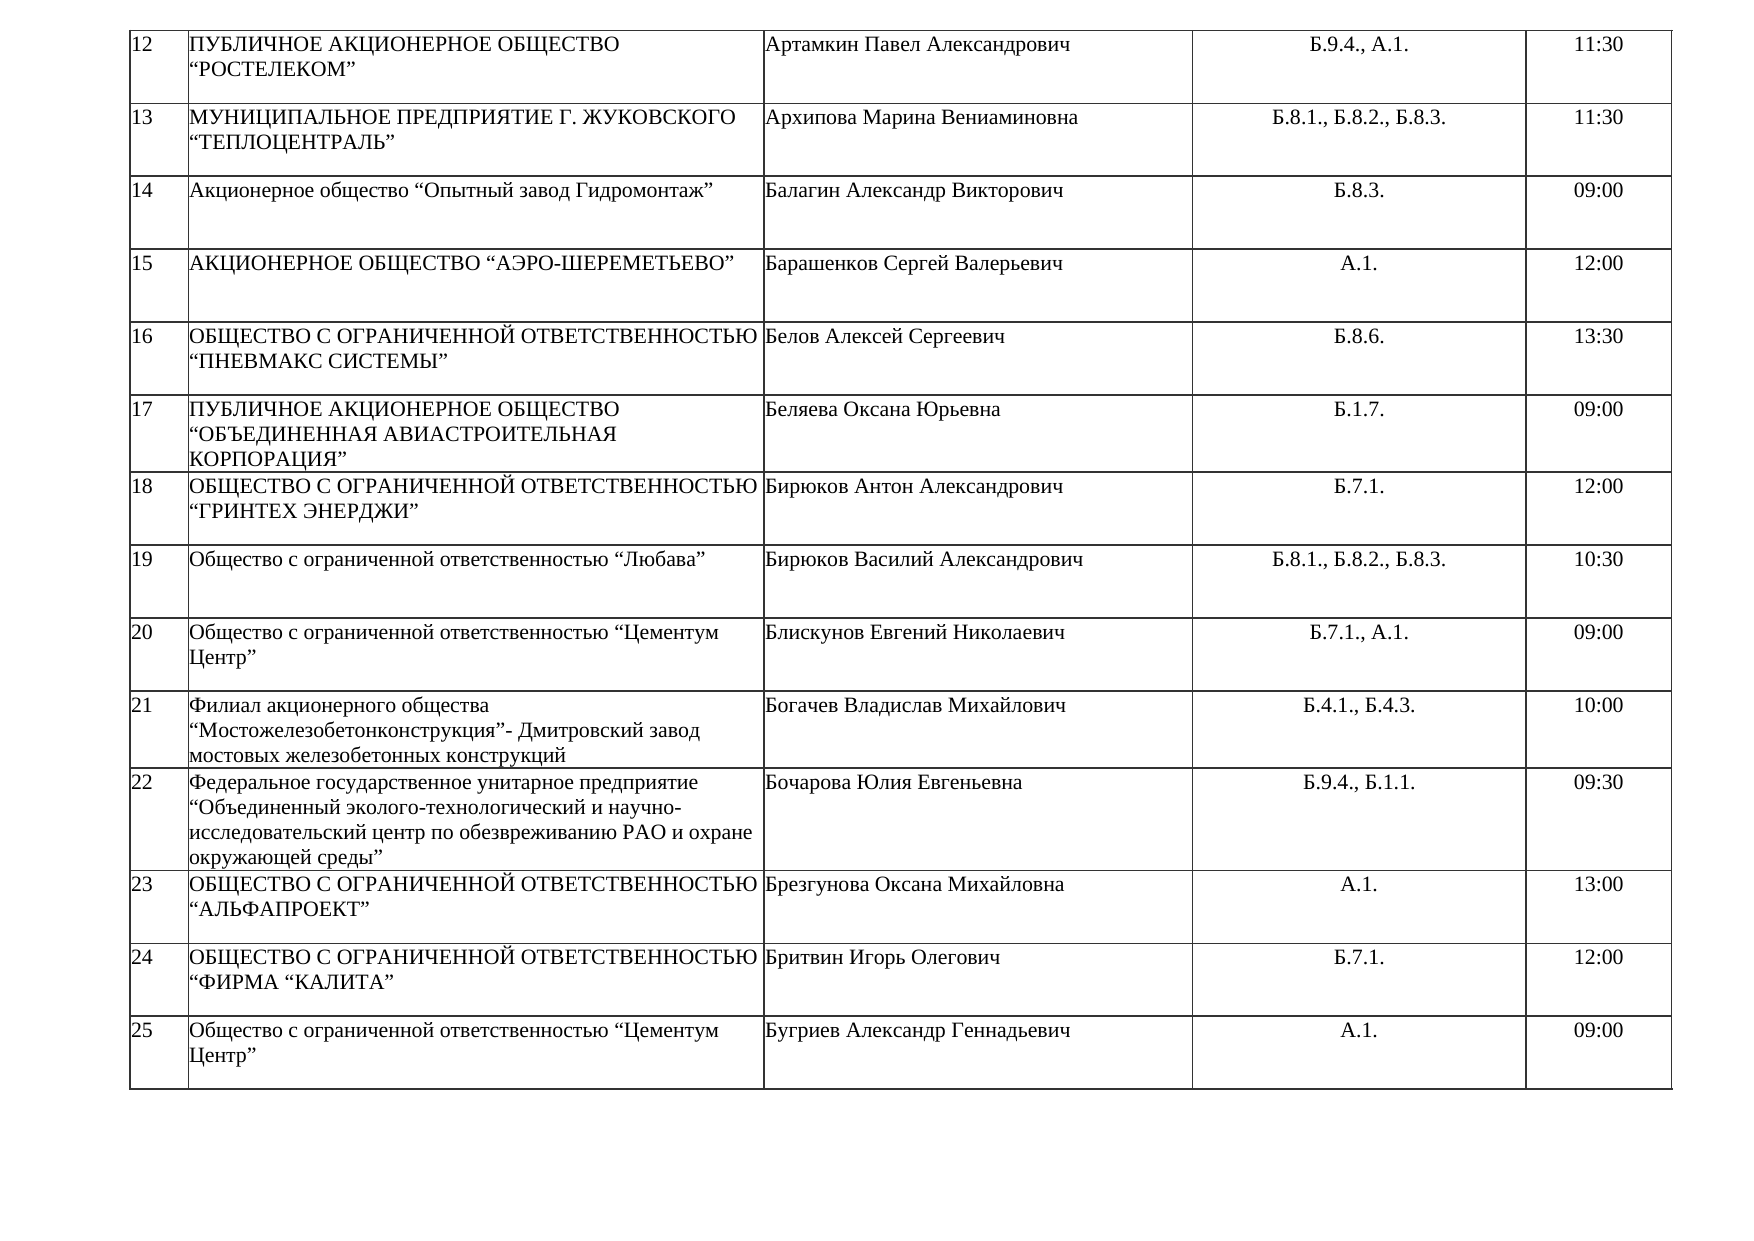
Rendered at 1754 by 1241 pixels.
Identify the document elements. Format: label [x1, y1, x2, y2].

table_cell [1193, 619, 1525, 690]
table_cell [131, 323, 188, 394]
table_cell [1193, 250, 1525, 321]
table_cell [765, 692, 1192, 767]
table_cell [765, 944, 1192, 1015]
table_cell [1527, 473, 1671, 544]
table_cell [1193, 177, 1525, 248]
table_cell [765, 1017, 1192, 1088]
table_cell [189, 546, 763, 617]
table_cell [1193, 104, 1525, 175]
table_cell [765, 546, 1192, 617]
table_cell [1672, 30, 1748, 1090]
table_cell [1193, 396, 1525, 471]
table_cell [1527, 769, 1671, 870]
table_cell [189, 323, 763, 394]
table_cell [765, 31, 1192, 103]
table_cell [1193, 473, 1525, 544]
table_cell [1193, 871, 1525, 943]
table_cell [1193, 692, 1525, 767]
table_cell [1193, 546, 1525, 617]
table_cell [765, 473, 1192, 544]
table_cell [131, 871, 188, 943]
table_cell [1193, 1017, 1525, 1088]
table_cell [765, 104, 1192, 175]
table_cell [131, 692, 188, 767]
table_cell [1527, 871, 1671, 943]
table_cell [765, 396, 1192, 471]
table_cell [1527, 323, 1671, 394]
table_cell [1527, 1017, 1671, 1088]
table_cell [131, 396, 188, 471]
table_cell [189, 396, 763, 471]
table_cell [765, 871, 1192, 943]
table_cell [189, 177, 763, 248]
table_cell [131, 944, 188, 1015]
table_cell [189, 619, 763, 690]
table_cell [189, 692, 763, 767]
table_cell [1193, 323, 1525, 394]
table_cell [765, 619, 1192, 690]
table_cell [131, 769, 188, 870]
table_cell [189, 1017, 763, 1088]
table_cell [131, 177, 188, 248]
table_cell [131, 619, 188, 690]
table_cell [1527, 250, 1671, 321]
table_cell [131, 104, 188, 175]
table_cell [1193, 944, 1525, 1015]
table_cell [765, 177, 1192, 248]
table_cell [189, 31, 763, 103]
table_cell [765, 769, 1192, 870]
table_cell [131, 473, 188, 544]
table_cell [189, 473, 763, 544]
table_cell [189, 871, 763, 943]
table_cell [1527, 104, 1671, 175]
table_cell [1527, 619, 1671, 690]
table_cell [1527, 692, 1671, 767]
table_cell [1527, 396, 1671, 471]
table_cell [1527, 177, 1671, 248]
table_cell [1527, 31, 1671, 103]
table_cell [189, 250, 763, 321]
table_cell [189, 944, 763, 1015]
table_cell [189, 104, 763, 175]
table_cell [189, 769, 763, 870]
table_cell [765, 250, 1192, 321]
table_cell [131, 31, 188, 103]
table_cell [1527, 944, 1671, 1015]
table_cell [131, 546, 188, 617]
table_cell [1527, 546, 1671, 617]
table_cell [131, 1017, 188, 1088]
table_cell [1193, 769, 1525, 870]
table_cell [131, 250, 188, 321]
table_cell [1193, 31, 1525, 103]
table_cell [765, 323, 1192, 394]
